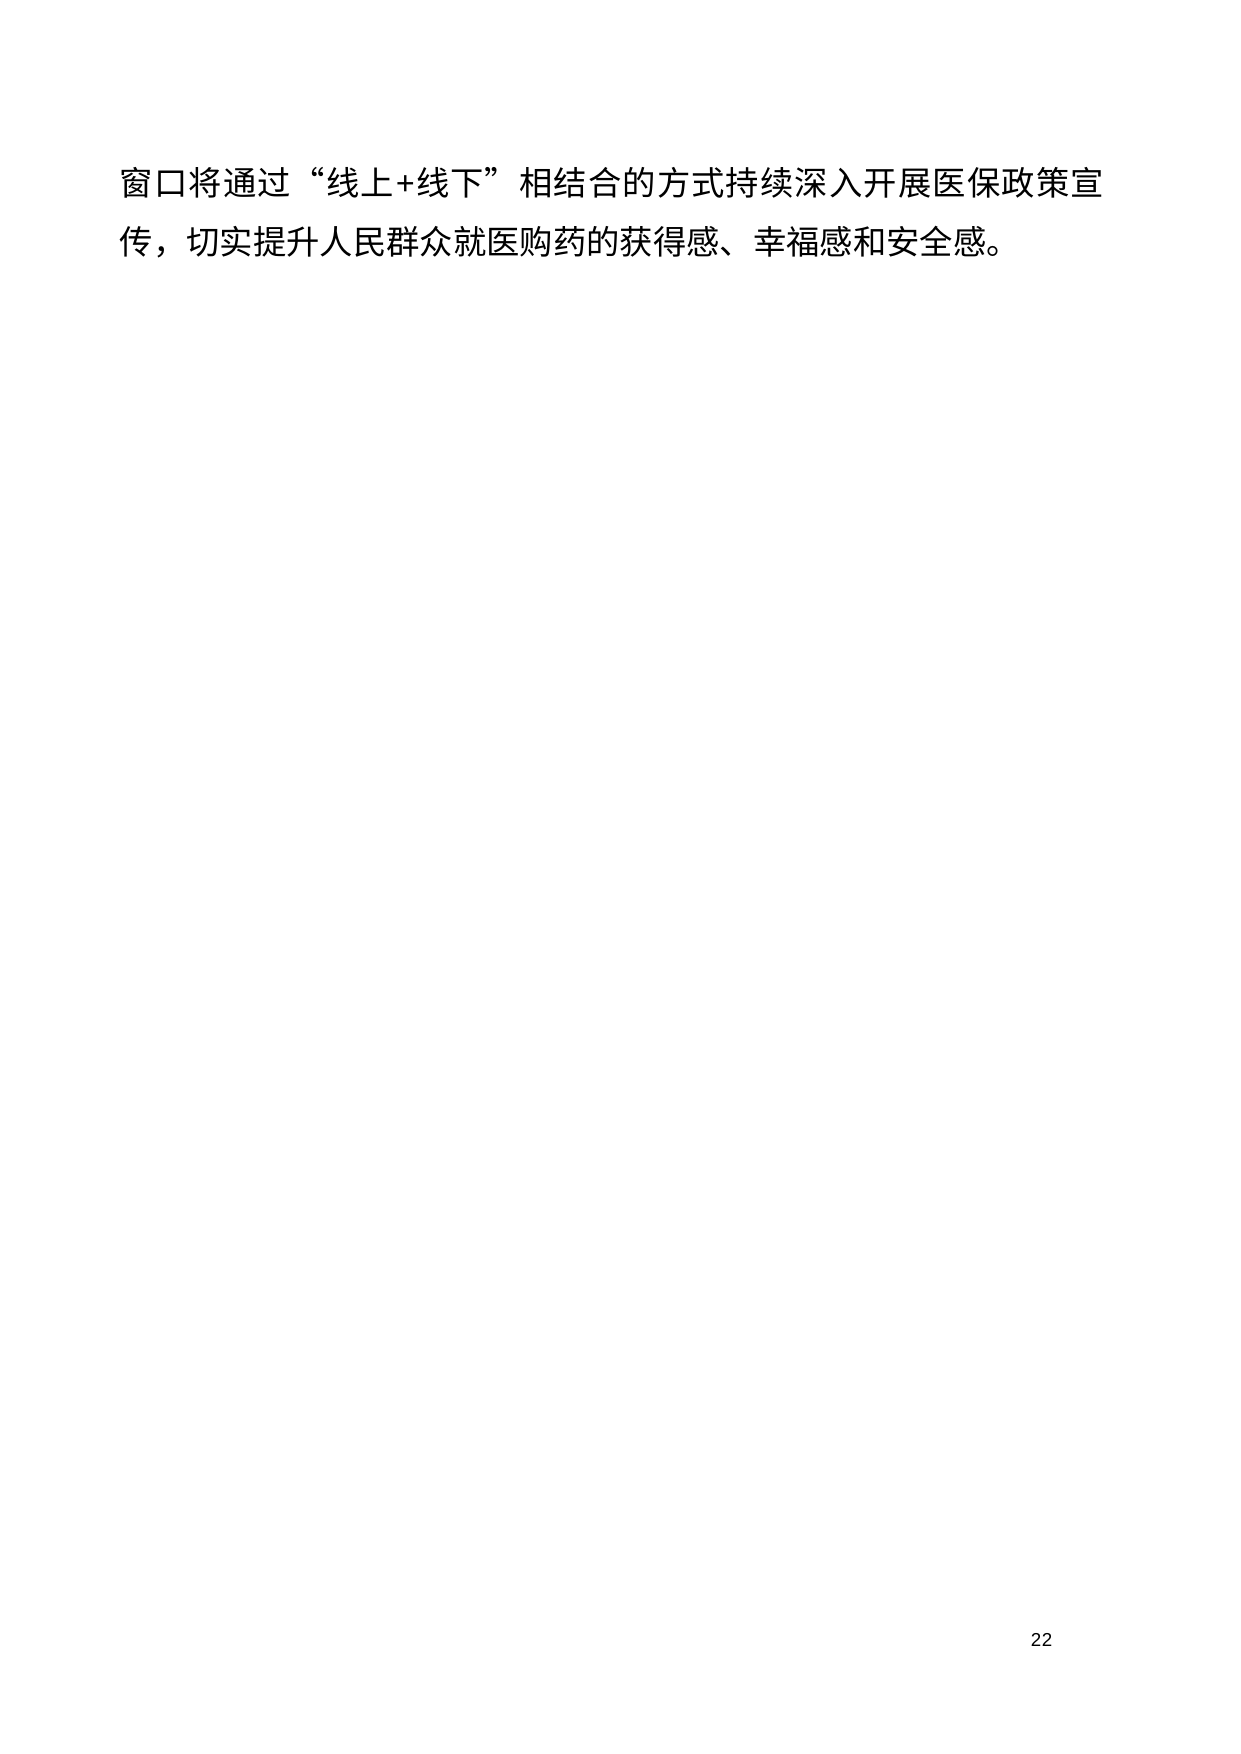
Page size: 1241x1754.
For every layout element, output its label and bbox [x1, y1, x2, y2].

text [119, 149, 1104, 266]
